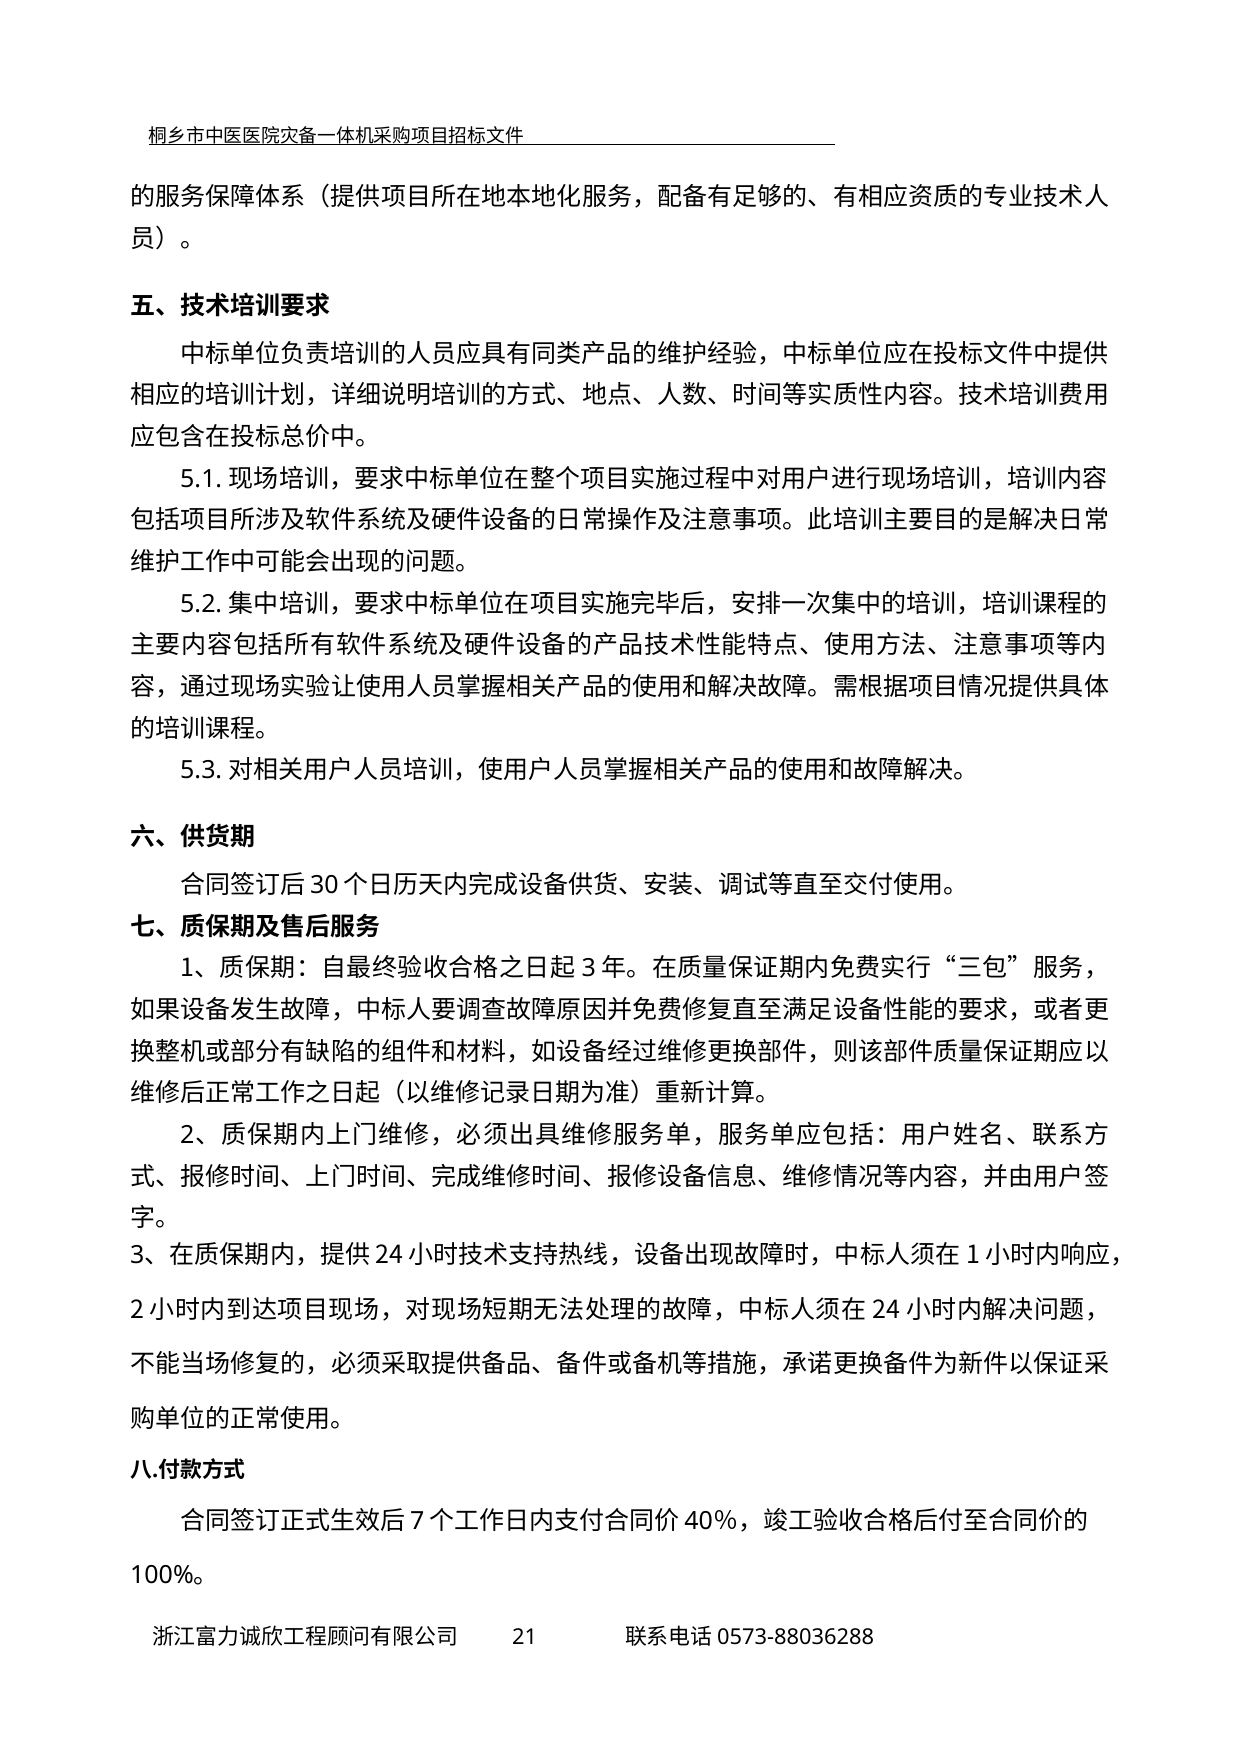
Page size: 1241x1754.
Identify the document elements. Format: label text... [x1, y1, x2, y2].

text 中标单位负责培训的人员应具有同类产品的维护经验，中标单位应在投标文件中提供相应的培训计划，详细说明培训的方式、地点、人数、时间等实质性内容。技术培训费用应包含在投标总价中。 [130, 329, 1110, 454]
text 5.2. 集中培训，要求中标单位在项目实施完毕后，安排一次集中的培训，培训课程的主要内容包括所有软件系统及硬件设备的产品技术性能特点、使用方法、注意事项等内容，通过现场实验让使用人员掌握相关产品的使用和解决故障。需根据项目情况提供具体的培训课程。 [130, 579, 1110, 745]
subtitle 五、技术培训要求 [130, 281, 1110, 322]
text 合同签订后30个日历天内完成设备供货、安装、调试等直至交付使用。 [130, 860, 1110, 902]
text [130, 172, 1110, 256]
text 2、质保期内上门维修，必须出具维修服务单，服务单应包括：用户姓名、联系方式、报修时间、上门时间、完成维修时间、报修设备信息、维修情况等内容，并由用户签字。 [130, 1110, 1110, 1235]
text 七、质保期及售后服务 [130, 902, 1110, 943]
text 八.付款方式 [130, 1452, 1110, 1484]
text 合同签订正式生效后7个工作日内支付合同价40％，竣工验收合格后付至合同价的100%。 [130, 1500, 1110, 1591]
subtitle 六、供货期 [130, 812, 1110, 854]
text 1、质保期：自最终验收合格之日起3年。在质量保证期内免费实行“三包”服务，如果设备发生故障，中标人要调查故障原因并免费修复直至满足设备性能的要求，或者更换整机或部分有缺陷的组件和材料，如设备经过维修更换部件，则该部件质量保证期应以维修后正常工作之日起（以维修记录日期为准）重新计算。 [130, 943, 1110, 1110]
text 5.3. 对相关用户人员培训，使用户人员掌握相关产品的使用和故障解决。 [130, 745, 1110, 787]
text 3、在质保期内，提供24小时技术支持热线，设备出现故障时，中标人须在1小时内响应，2小时内到达项目现场，对现场短期无法处理的故障，中标人须在24小时内解决问题，不能当场修复的，必须采取提供备品、备件或备机等措施，承诺更换备件为新件以保证采购单位的正常使用。 [130, 1235, 1110, 1434]
text 5.1. 现场培训，要求中标单位在整个项目实施过程中对用户进行现场培训，培训内容包括项目所涉及软件系统及硬件设备的日常操作及注意事项。此培训主要目的是解决日常维护工作中可能会出现的问题。 [130, 454, 1110, 579]
